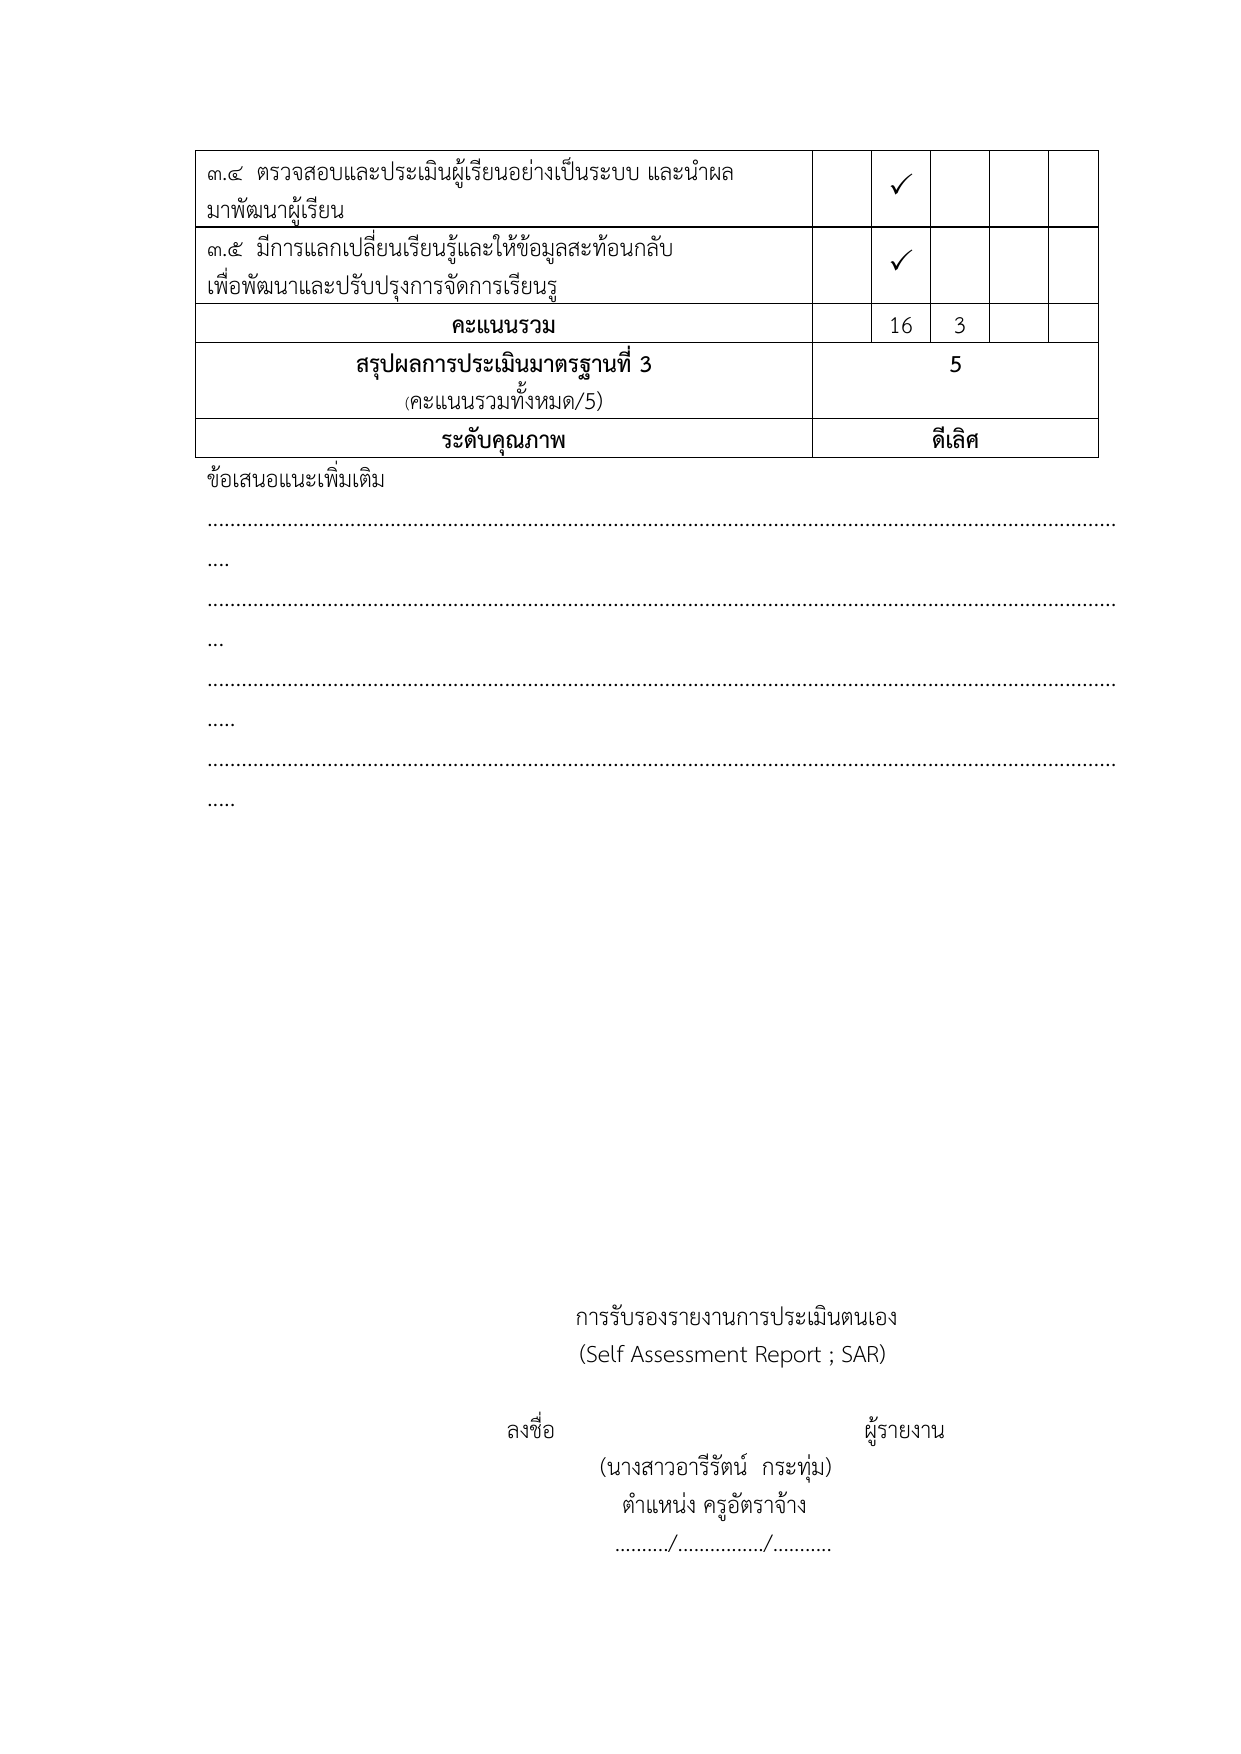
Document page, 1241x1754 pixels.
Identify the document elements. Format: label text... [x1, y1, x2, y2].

text การรับรองรายงานการประเมินตนเอง [207, 1296, 1122, 1333]
table_cell คะแนนรวม [196, 304, 812, 342]
table_cell [813, 228, 871, 303]
table_cell ๓.๔ ตรวจสอบและประเมินผู้เรียนอย่างเป็นระบบ และนำผล มาพัฒนาผู้เรียน [196, 151, 812, 226]
title ตำแหน่ง ครูอัตราจ้าง [507, 1484, 1122, 1522]
table_cell 5 [813, 343, 1098, 418]
text .................................................................................................................................................................... [207, 736, 1122, 816]
table_cell [872, 151, 930, 226]
title ........../................/........... [507, 1522, 1122, 1559]
table_cell [813, 304, 871, 342]
table_cell [1049, 151, 1098, 226]
table_cell ดีเลิศ [813, 419, 1098, 457]
text .................................................................................................................................................................. [207, 576, 1122, 656]
table_cell ๓.๕ มีการแลกเปลี่ยนเรียนรู้และให้ข้อมูลสะท้อนกลับ เพื่อพัฒนาและปรับปรุงการจัดการเรียนรู [196, 228, 812, 303]
table_cell ระดับคุณภาพ [196, 419, 812, 457]
text .................................................................................................................................................................... [207, 656, 1122, 736]
table_cell สรุปผลการประเมินมาตรฐานที่ 3 (คะแนนรวมทั้งหมด/5) [196, 343, 812, 418]
table_cell 3 [931, 304, 989, 342]
table_cell [872, 228, 930, 303]
table_cell [931, 151, 989, 226]
table_cell [1049, 228, 1098, 303]
table_cell [990, 151, 1048, 226]
table_cell [931, 228, 989, 303]
title (นางสาวอารีรัตน์ กระทุ่ม) [507, 1446, 1122, 1484]
text ................................................................................................................................................................... [207, 496, 1122, 576]
title (Self Assessment Report ; SAR) [207, 1333, 1122, 1371]
table_cell [1049, 304, 1098, 342]
table_cell 16 [872, 304, 930, 342]
title ลงชื่อ ผู้รายงาน [507, 1409, 1122, 1446]
text ข้อเสนอแนะเพิ่มเติม [207, 458, 1122, 496]
table_cell [813, 151, 871, 226]
table_cell [990, 228, 1048, 303]
table_cell [990, 304, 1048, 342]
